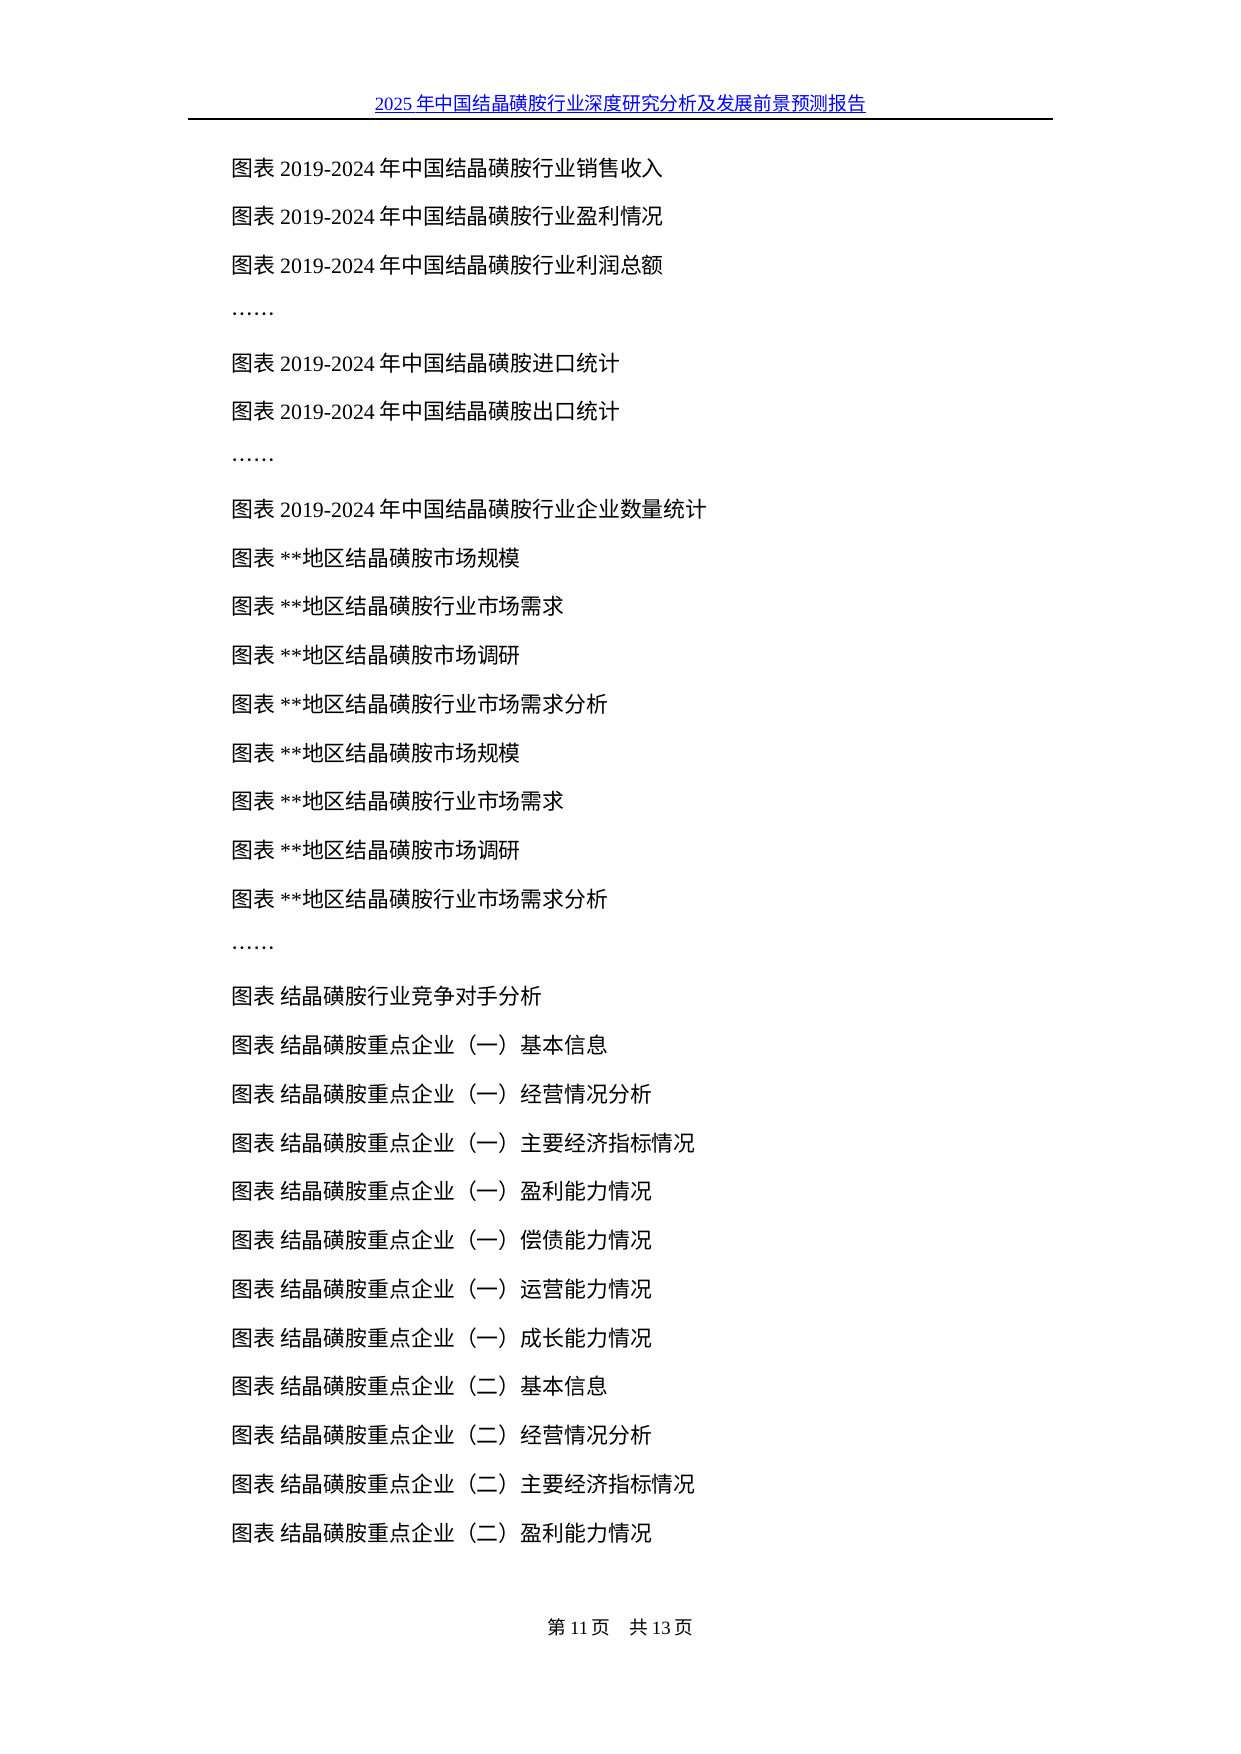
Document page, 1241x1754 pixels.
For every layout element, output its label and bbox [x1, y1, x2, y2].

text [187, 150, 1053, 1548]
